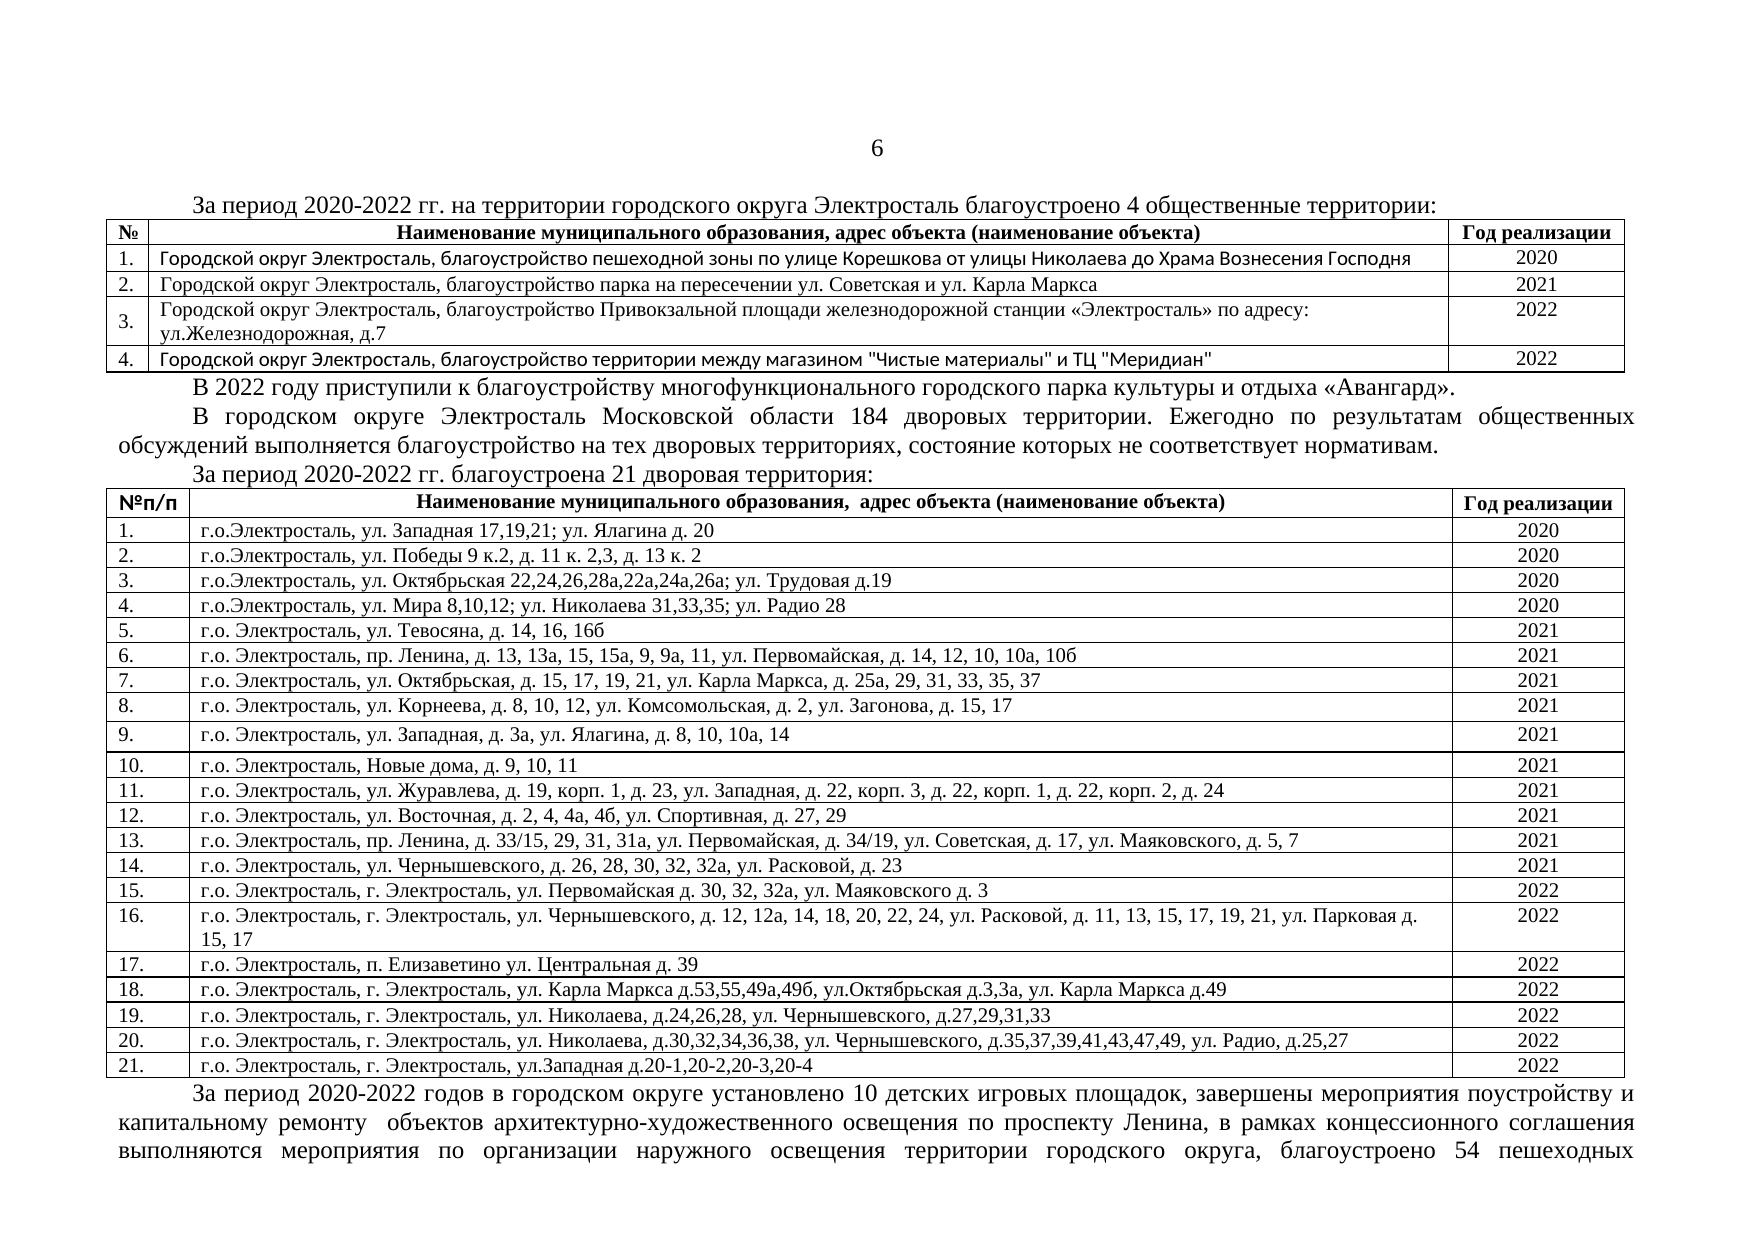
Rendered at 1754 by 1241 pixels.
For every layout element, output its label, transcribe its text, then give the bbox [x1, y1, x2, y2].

table_cell 2022 [1453, 1003, 1624, 1027]
table_header Год реализации [1449, 220, 1624, 244]
table_cell [107, 753, 189, 777]
table_cell [107, 903, 189, 951]
table_cell [107, 593, 189, 617]
table_cell г.о. Электросталь, пр. Ленина, д. 13, 13а, 15, 15а, 9, 9а, 11, ул. Первомайская, д. 14, 12, 10, 10а, 10б [190, 643, 1452, 667]
table_cell 2022 [1453, 1028, 1624, 1052]
table_cell [107, 643, 189, 667]
table_cell [107, 568, 189, 592]
table_cell [107, 778, 189, 802]
table_cell [107, 853, 189, 877]
table_cell 3. [107, 297, 148, 345]
table_cell г.о. Электросталь, г. Электросталь, ул.Западная д.20-1,20-2,20-3,20-4 [190, 1053, 1452, 1077]
table_cell Городской округ Электросталь, благоустройство территории между магазином "Чистые материалы" и ТЦ "Меридиан" [149, 346, 1448, 371]
table_cell 2022 [1453, 878, 1624, 902]
table_cell 2021 [1453, 618, 1624, 642]
table_cell [107, 803, 189, 827]
table_cell 2022 [1449, 346, 1624, 371]
table_cell 2020 [1453, 593, 1624, 617]
table_cell [107, 518, 189, 542]
table_cell [107, 828, 189, 852]
table_cell г.о. Электросталь, Новые дома, д. 9, 10, 11 [190, 753, 1452, 777]
table_cell Городской округ Электросталь, благоустройство пешеходной зоны по улице Корешкова от улицы Николаева до Храма Вознесения Господня [149, 245, 1448, 271]
table_cell [107, 952, 189, 976]
table_cell г.о. Электросталь, ул. Корнеева, д. 8, 10, 12, ул. Комсомольская, д. 2, ул. Загонова, д. 15, 17 [190, 693, 1452, 721]
table_cell 2021 [1453, 778, 1624, 802]
table_cell г.о. Электросталь, ул. Западная, д. 3а, ул. Ялагина, д. 8, 10, 10а, 14 [190, 722, 1452, 751]
text В 2022 году приступили к благоустройству многофункционального городского парка культуры и отдыха «Авангард». [118, 372, 1636, 401]
table_cell [107, 693, 189, 721]
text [118, 1078, 1636, 1164]
table_cell 2021 [1453, 693, 1624, 721]
table_cell г.о. Электросталь, ул. Октябрьская, д. 15, 17, 19, 21, ул. Карла Маркса, д. 25а, 29, 31, 33, 35, 37 [190, 668, 1452, 692]
table_cell г.о. Электросталь, ул. Чернышевского, д. 26, 28, 30, 32, 32а, ул. Расковой, д. 23 [190, 853, 1452, 877]
table_cell 2020 [1449, 245, 1624, 271]
text За период 2020-2022 гг. на территории городского округа Электросталь благоустроено 4 общественные территории: [118, 190, 1636, 219]
table_cell [107, 618, 189, 642]
table_cell г.о.Электросталь, ул. Мира 8,10,12; ул. Николаева 31,33,35; ул. Радио 28 [190, 593, 1452, 617]
table_cell 4. [107, 346, 148, 371]
table_cell г.о. Электросталь, г. Электросталь, ул. Николаева, д.24,26,28, ул. Чернышевского, д.27,29,31,33 [190, 1003, 1452, 1027]
table_cell [107, 722, 189, 751]
table_cell [107, 543, 189, 567]
table_cell г.о.Электросталь, ул. Октябрьская 22,24,26,28а,22а,24а,26а; ул. Трудовая д.19 [190, 568, 1452, 592]
table_cell 2022 [1449, 297, 1624, 345]
table_cell Городской округ Электросталь, благоустройство парка на пересечении ул. Советская и ул. Карла Маркса [149, 272, 1448, 296]
table_cell г.о. Электросталь, г. Электросталь, ул. Карла Маркса д.53,55,49а,49б, ул.Октябрьская д.3,3а, ул. Карла Маркса д.49 [190, 978, 1452, 1001]
table_cell [107, 1003, 189, 1027]
table_cell [107, 1028, 189, 1052]
table_cell 2020 [1453, 543, 1624, 567]
table_cell [107, 878, 189, 902]
table_cell г.о. Электросталь, п. Елизаветино ул. Центральная д. 39 [190, 952, 1452, 976]
table_cell 2021 [1453, 722, 1624, 751]
table_cell г.о. Электросталь, ул. Тевосяна, д. 14, 16, 16б [190, 618, 1452, 642]
table_cell г.о. Электросталь, г. Электросталь, ул. Первомайская д. 30, 32, 32а, ул. Маяковского д. 3 [190, 878, 1452, 902]
table_header Год реализации [1453, 489, 1624, 517]
table_cell г.о. Электросталь, ул. Журавлева, д. 19, корп. 1, д. 23, ул. Западная, д. 22, корп. 3, д. 22, корп. 1, д. 22, корп. 2, д. 24 [190, 778, 1452, 802]
table_cell 2022 [1453, 1053, 1624, 1077]
table_cell г.о.Электросталь, ул. Победы 9 к.2, д. 11 к. 2,3, д. 13 к. 2 [190, 543, 1452, 567]
table_cell [107, 1053, 189, 1077]
text В городском округе Электросталь Московской области 184 дворовых территории. Ежегодно по результатам общественных обсуждений выполняется благоустройство на тех дворовых территориях, состояние которых не соответствует нормативам. [118, 401, 1636, 459]
table_cell 2021 [1453, 643, 1624, 667]
table_header Наименование муниципального образования, адрес объекта (наименование объекта) [190, 489, 1452, 517]
table_cell 2020 [1453, 518, 1624, 542]
table_cell 2020 [1453, 568, 1624, 592]
text За период 2020-2022 гг. благоустроена 21 дворовая территория: [118, 459, 1636, 487]
table_cell 2022 [1453, 978, 1624, 1001]
table_cell [107, 668, 189, 692]
table_cell г.о. Электросталь, пр. Ленина, д. 33/15, 29, 31, 31а, ул. Первомайская, д. 34/19, ул. Советская, д. 17, ул. Маяковского, д. 5, 7 [190, 828, 1452, 852]
table_cell г.о. Электросталь, г. Электросталь, ул. Чернышевского, д. 12, 12а, 14, 18, 20, 22, 24, ул. Расковой, д. 11, 13, 15, 17, 19, 21, ул. Парковая д. 15, 17 [190, 903, 1452, 951]
table_header № [107, 220, 148, 244]
table_header Наименование муниципального образования, адрес объекта (наименование объекта) [149, 220, 1448, 244]
table_header №п/п [107, 489, 189, 517]
table_cell г.о. Электросталь, г. Электросталь, ул. Николаева, д.30,32,34,36,38, ул. Чернышевского, д.35,37,39,41,43,47,49, ул. Радио, д.25,27 [190, 1028, 1452, 1052]
table_cell 2021 [1453, 828, 1624, 852]
table_cell 2021 [1453, 853, 1624, 877]
table_cell 2022 [1453, 903, 1624, 951]
table_cell [107, 978, 189, 1001]
table_cell 1. [107, 245, 148, 271]
table_cell 2. [107, 272, 148, 296]
table_cell г.о. Электросталь, ул. Восточная, д. 2, 4, 4а, 4б, ул. Спортивная, д. 27, 29 [190, 803, 1452, 827]
table_cell 2021 [1453, 668, 1624, 692]
table_cell 2022 [1453, 952, 1624, 976]
table_cell 2021 [1449, 272, 1624, 296]
table_cell 2021 [1453, 803, 1624, 827]
table_cell г.о.Электросталь, ул. Западная 17,19,21; ул. Ялагина д. 20 [190, 518, 1452, 542]
table_cell 2021 [1453, 753, 1624, 777]
table_cell Городской округ Электросталь, благоустройство Привокзальной площади железнодорожной станции «Электросталь» по адресу: ул.Железнодорожная, д.7 [149, 297, 1448, 345]
